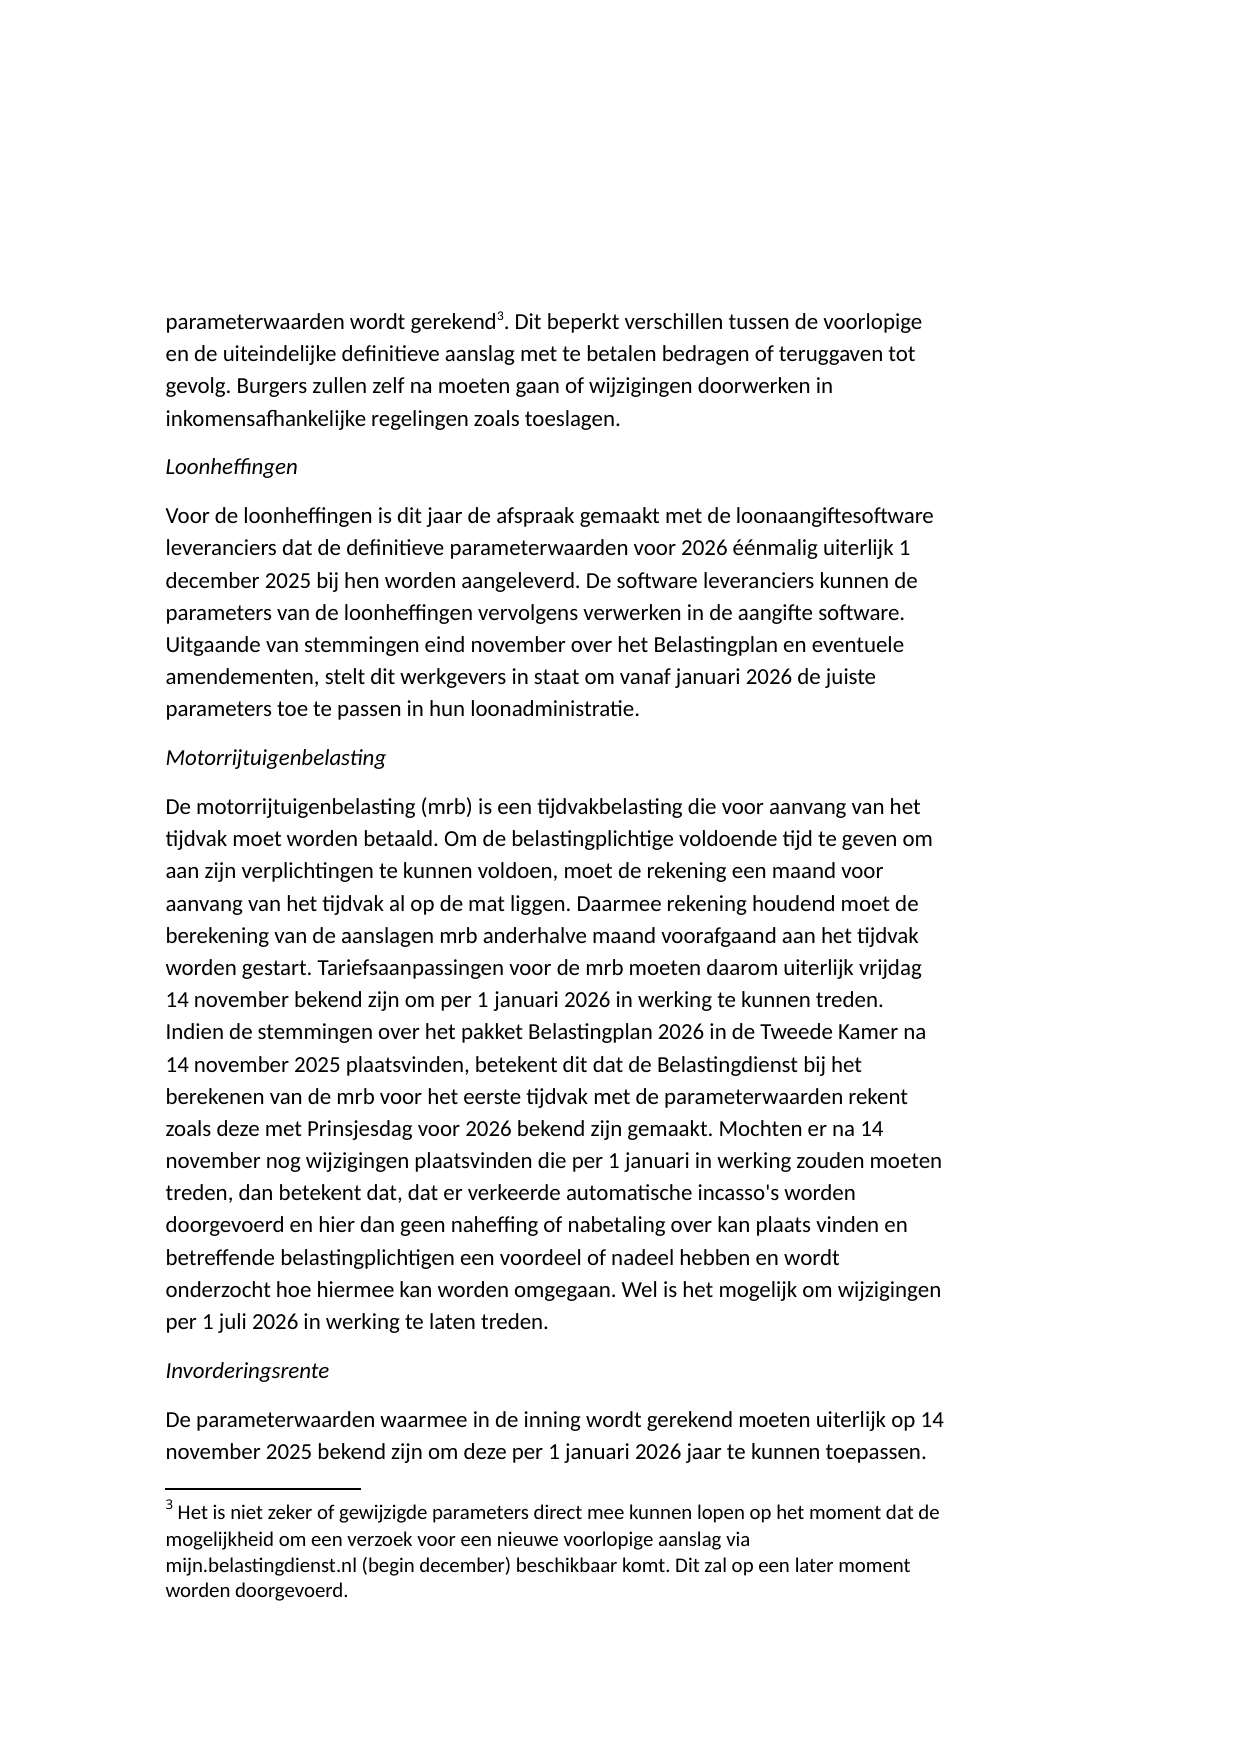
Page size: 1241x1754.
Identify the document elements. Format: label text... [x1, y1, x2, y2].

text Invorderingsrente [165, 1356, 945, 1384]
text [165, 1405, 945, 1465]
text De motorrijtuigenbelasting (mrb) is een tijdvakbelasting die voor aanvang van het tijdvak moet worden betaald. Om de belastingplichtige voldoende tijd te geven om aan zijn verplichtingen te kunnen voldoen, moet de rekening een maand voor aanvang van het tijdvak al op de mat liggen. Daarmee rekening houdend moet de berekening van de aanslagen mrb anderhalve maand voorafgaand aan het tijdvak worden gestart. Tariefsaanpassingen voor de mrb moeten daarom uiterlijk vrijdag 14 november bekend zijn om per 1 januari 2026 in werking te kunnen treden. Indien de stemmingen over het pakket Belastingplan 2026 in de Tweede Kamer na 14 november 2025 plaatsvinden, betekent dit dat de Belastingdienst bij het berekenen van de mrb voor het eerste tijdvak met de parameterwaarden rekent zoals deze met Prinsjesdag voor 2026 bekend zijn gemaakt. Mochten er na 14 november nog wijzigingen plaatsvinden die per 1 januari in werking zouden moeten treden, dan betekent dat, dat er verkeerde automatische incasso's worden doorgevoerd en hier dan geen naheffing of nabetaling over kan plaats vinden en betreffende belastingplichtigen een voordeel of nadeel hebben en wordt onderzocht hoe hiermee kan worden omgegaan. Wel is het mogelijk om wijzigingen per 1 juli 2026 in werking te laten treden. [165, 792, 945, 1335]
text Loonheffingen [165, 452, 945, 481]
text Motorrijtuigenbelasting [165, 743, 945, 771]
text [165, 307, 945, 432]
text Voor de loonheffingen is dit jaar de afspraak gemaakt met de loonaangiftesoftware leveranciers dat de definitieve parameterwaarden voor 2026 éénmalig uiterlijk 1 december 2025 bij hen worden aangeleverd. De software leveranciers kunnen de parameters van de loonheffingen vervolgens verwerken in de aangifte software. Uitgaande van stemmingen eind november over het Belastingplan en eventuele amendementen, stelt dit werkgevers in staat om vanaf januari 2026 de juiste parameters toe te passen in hun loonadministratie. [165, 501, 945, 722]
